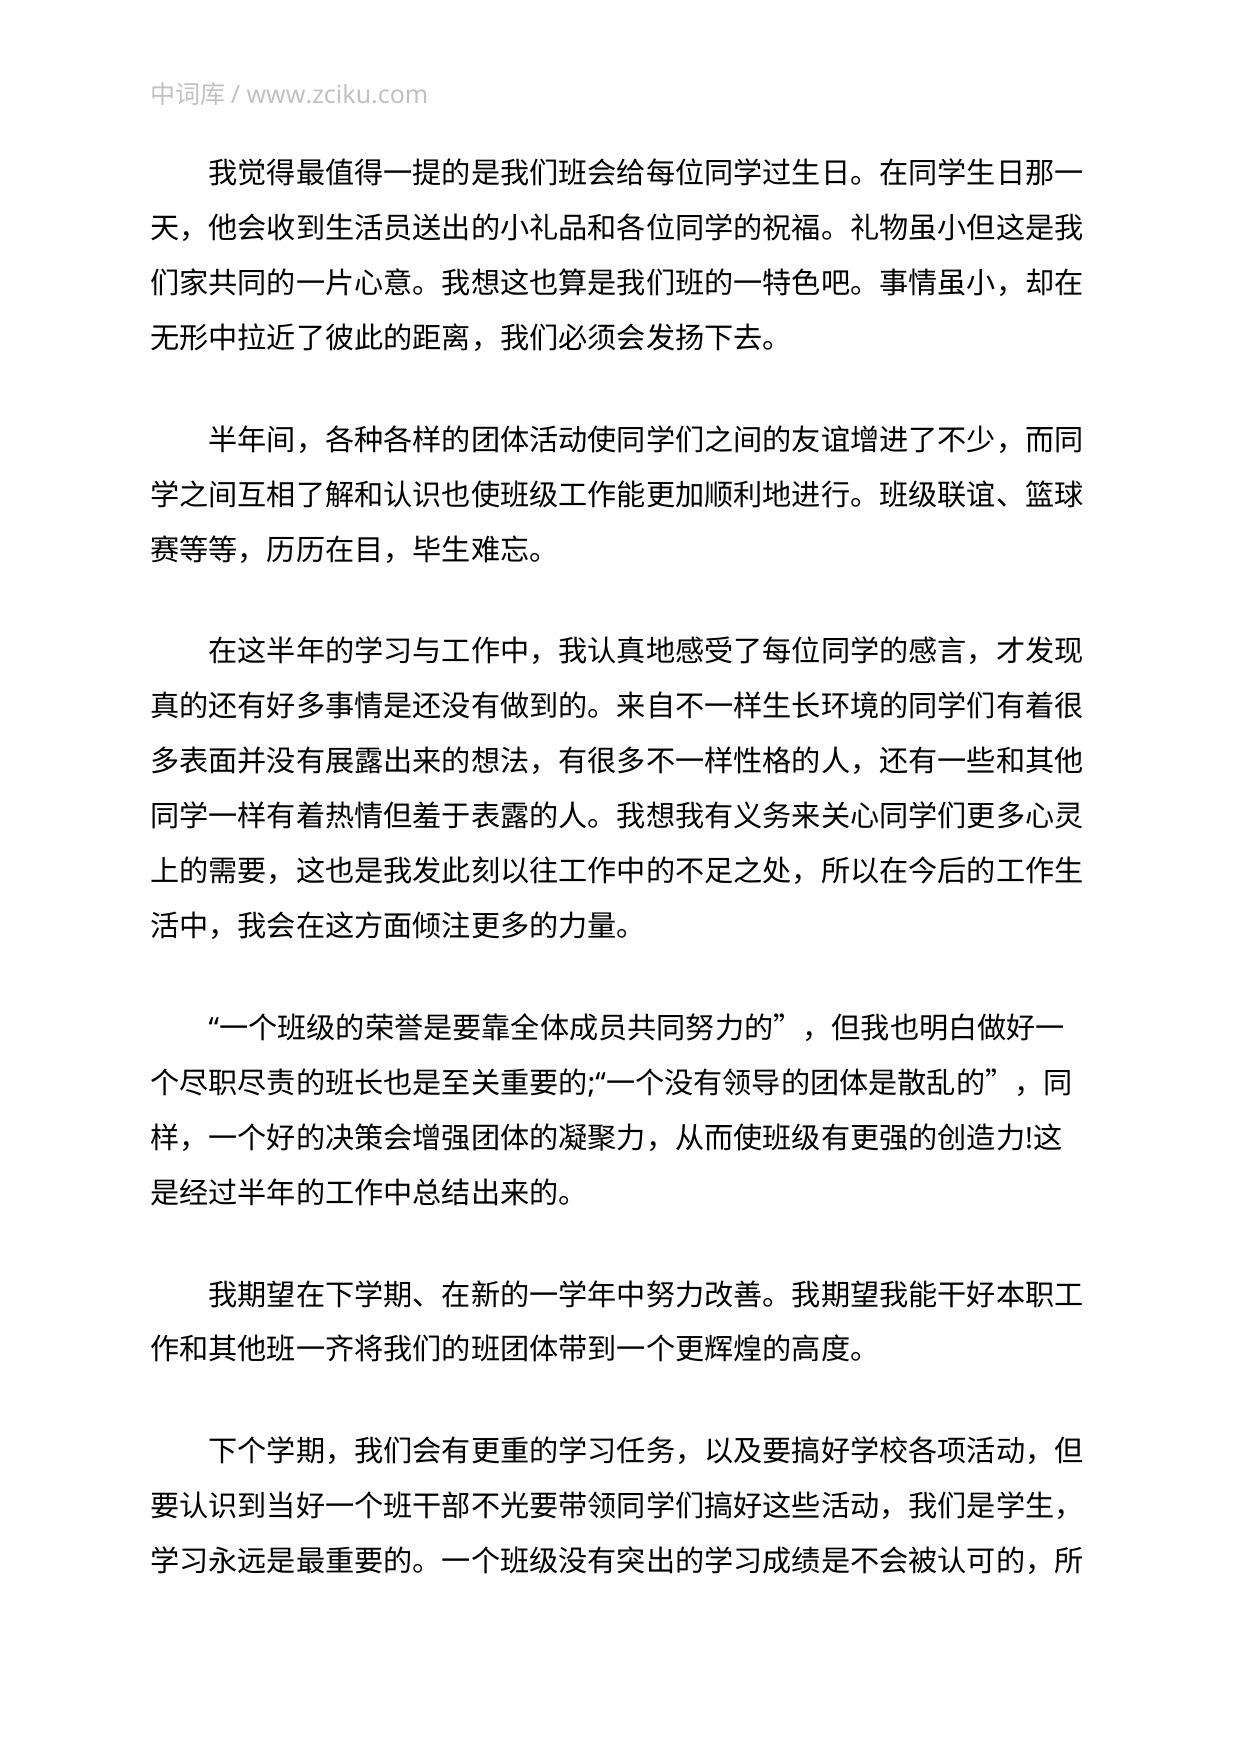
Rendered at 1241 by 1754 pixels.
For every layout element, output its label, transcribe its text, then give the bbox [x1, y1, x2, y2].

text 半年间，各种各样的团体活动使同学们之间的友谊增进了不少，而同学之间互相了解和认识也使班级工作能更加顺利地进行。班级联谊、篮球赛等等，历历在目，毕生难忘。 [150, 416, 1090, 568]
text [150, 1428, 1090, 1580]
text “一个班级的荣誉是要靠全体成员共同努力的”，但我也明白做好一个尽职尽责的班长也是至关重要的;“一个没有领导的团体是散乱的”，同样，一个好的决策会增强团体的凝聚力，从而使班级有更强的创造力!这是经过半年的工作中总结出来的。 [150, 1004, 1090, 1212]
text 我觉得最值得一提的是我们班会给每位同学过生日。在同学生日那一天，他会收到生活员送出的小礼品和各位同学的祝福。礼物虽小但这是我们家共同的一片心意。我想这也算是我们班的一特色吧。事情虽小，却在无形中拉近了彼此的距离，我们必须会发扬下去。 [150, 150, 1090, 357]
text 我期望在下学期、在新的一学年中努力改善。我期望我能干好本职工作和其他班一齐将我们的班团体带到一个更辉煌的高度。 [150, 1271, 1090, 1368]
text 在这半年的学习与工作中，我认真地感受了每位同学的感言，才发现真的还有好多事情是还没有做到的。来自不一样生长环境的同学们有着很多表面并没有展露出来的想法，有很多不一样性格的人，还有一些和其他同学一样有着热情但羞于表露的人。我想我有义务来关心同学们更多心灵上的需要，这也是我发此刻以往工作中的不足之处，所以在今后的工作生活中，我会在这方面倾注更多的力量。 [150, 628, 1090, 945]
